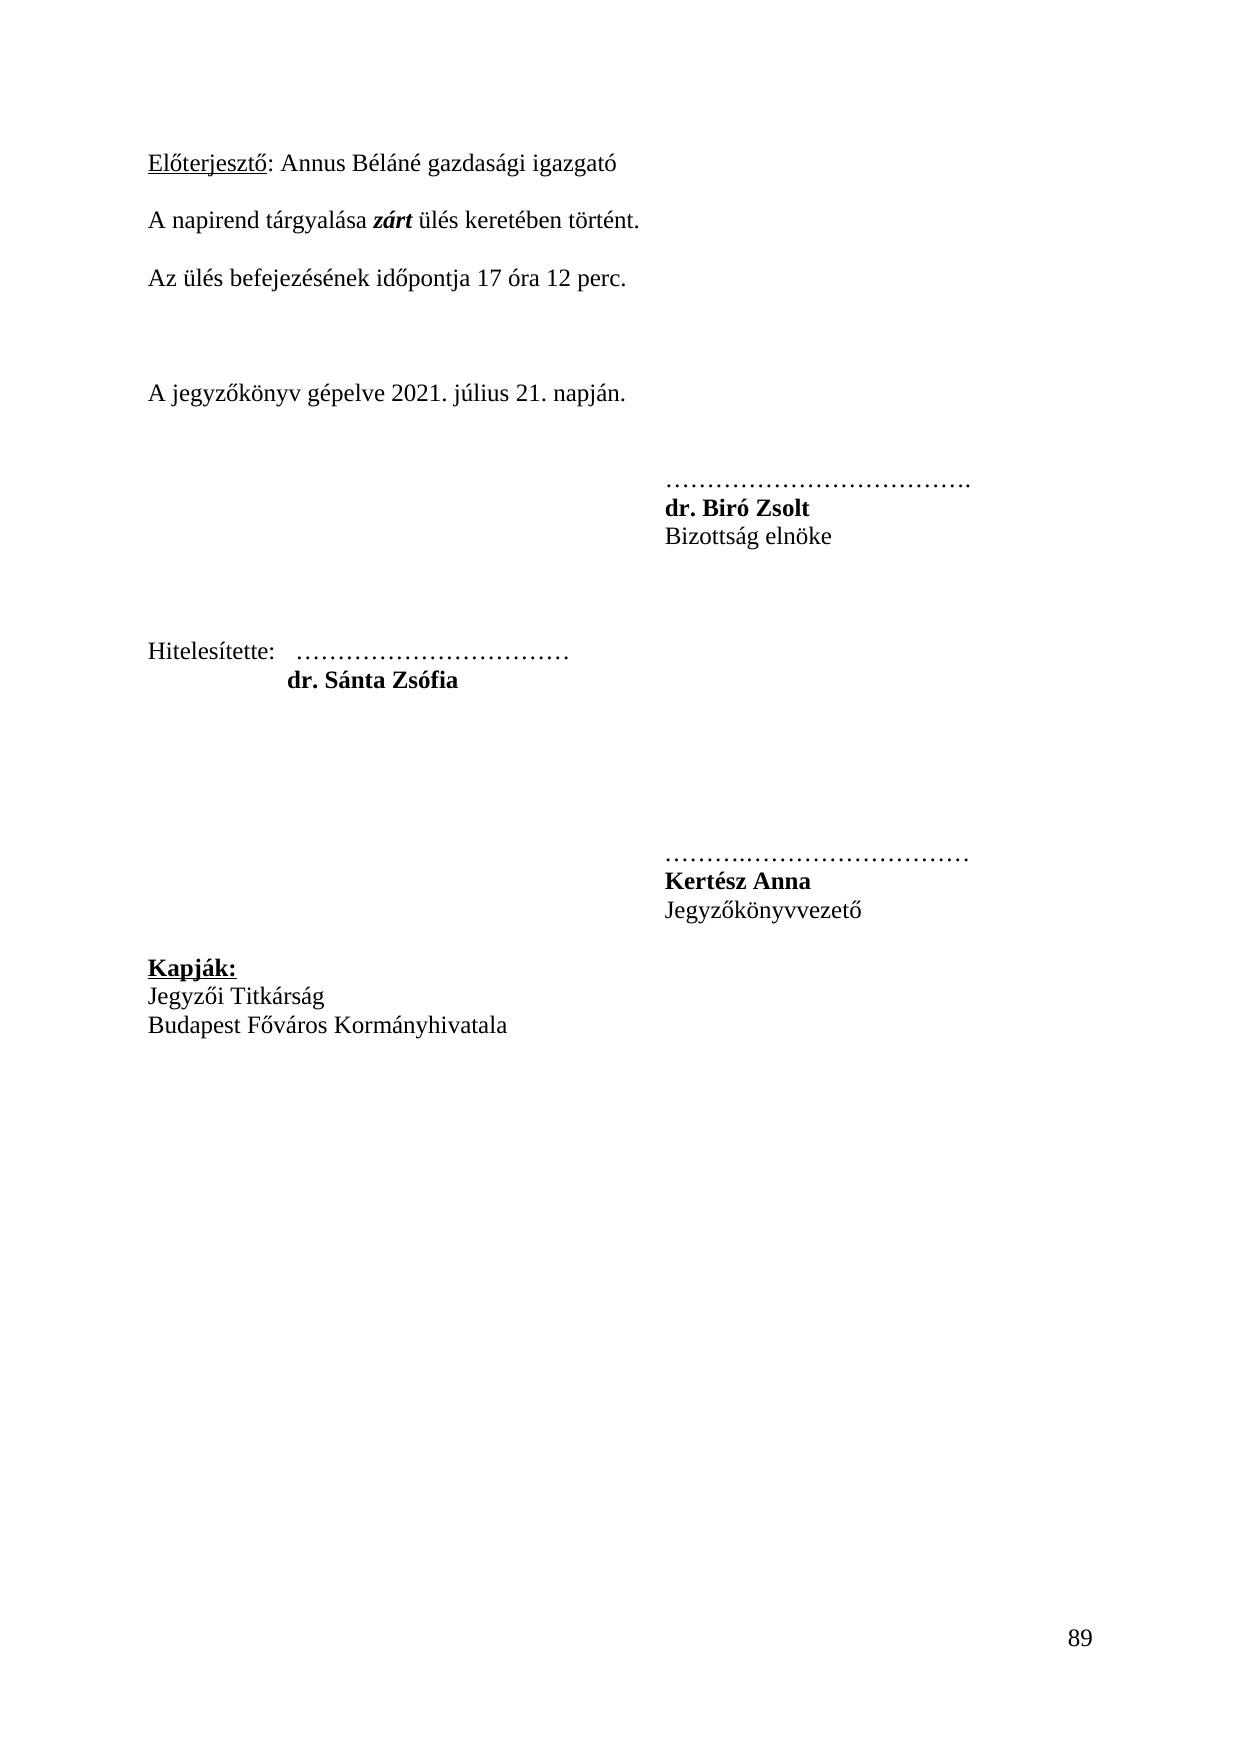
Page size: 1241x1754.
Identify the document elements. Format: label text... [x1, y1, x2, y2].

text Kertész Anna [148, 866, 1093, 895]
text A jegyzőkönyv gépelve 2021. július 21. napján. [148, 378, 1093, 406]
text Előterjesztő: Annus Béláné gazdasági igazgató [148, 148, 1093, 176]
text ……….……………………… [148, 838, 1093, 866]
text dr. Biró Zsolt [148, 493, 1068, 521]
text dr. Sánta Zsófia [148, 665, 1093, 694]
text Hitelesítette: …………………………… [148, 636, 1093, 665]
table_header Kapják: Jegyzői Titkárság Budapest Főváros Kormányhivatala [148, 924, 561, 1039]
text Az ülés befejezésének időpontja 17 óra 12 perc. [148, 263, 1093, 291]
text A napirend tárgyalása zárt ülés keretében történt. [148, 205, 1137, 234]
text Bizottság elnöke [148, 521, 1093, 550]
text ………………………………. [148, 464, 1093, 493]
text Jegyzőkönyvvezető [148, 895, 1093, 924]
